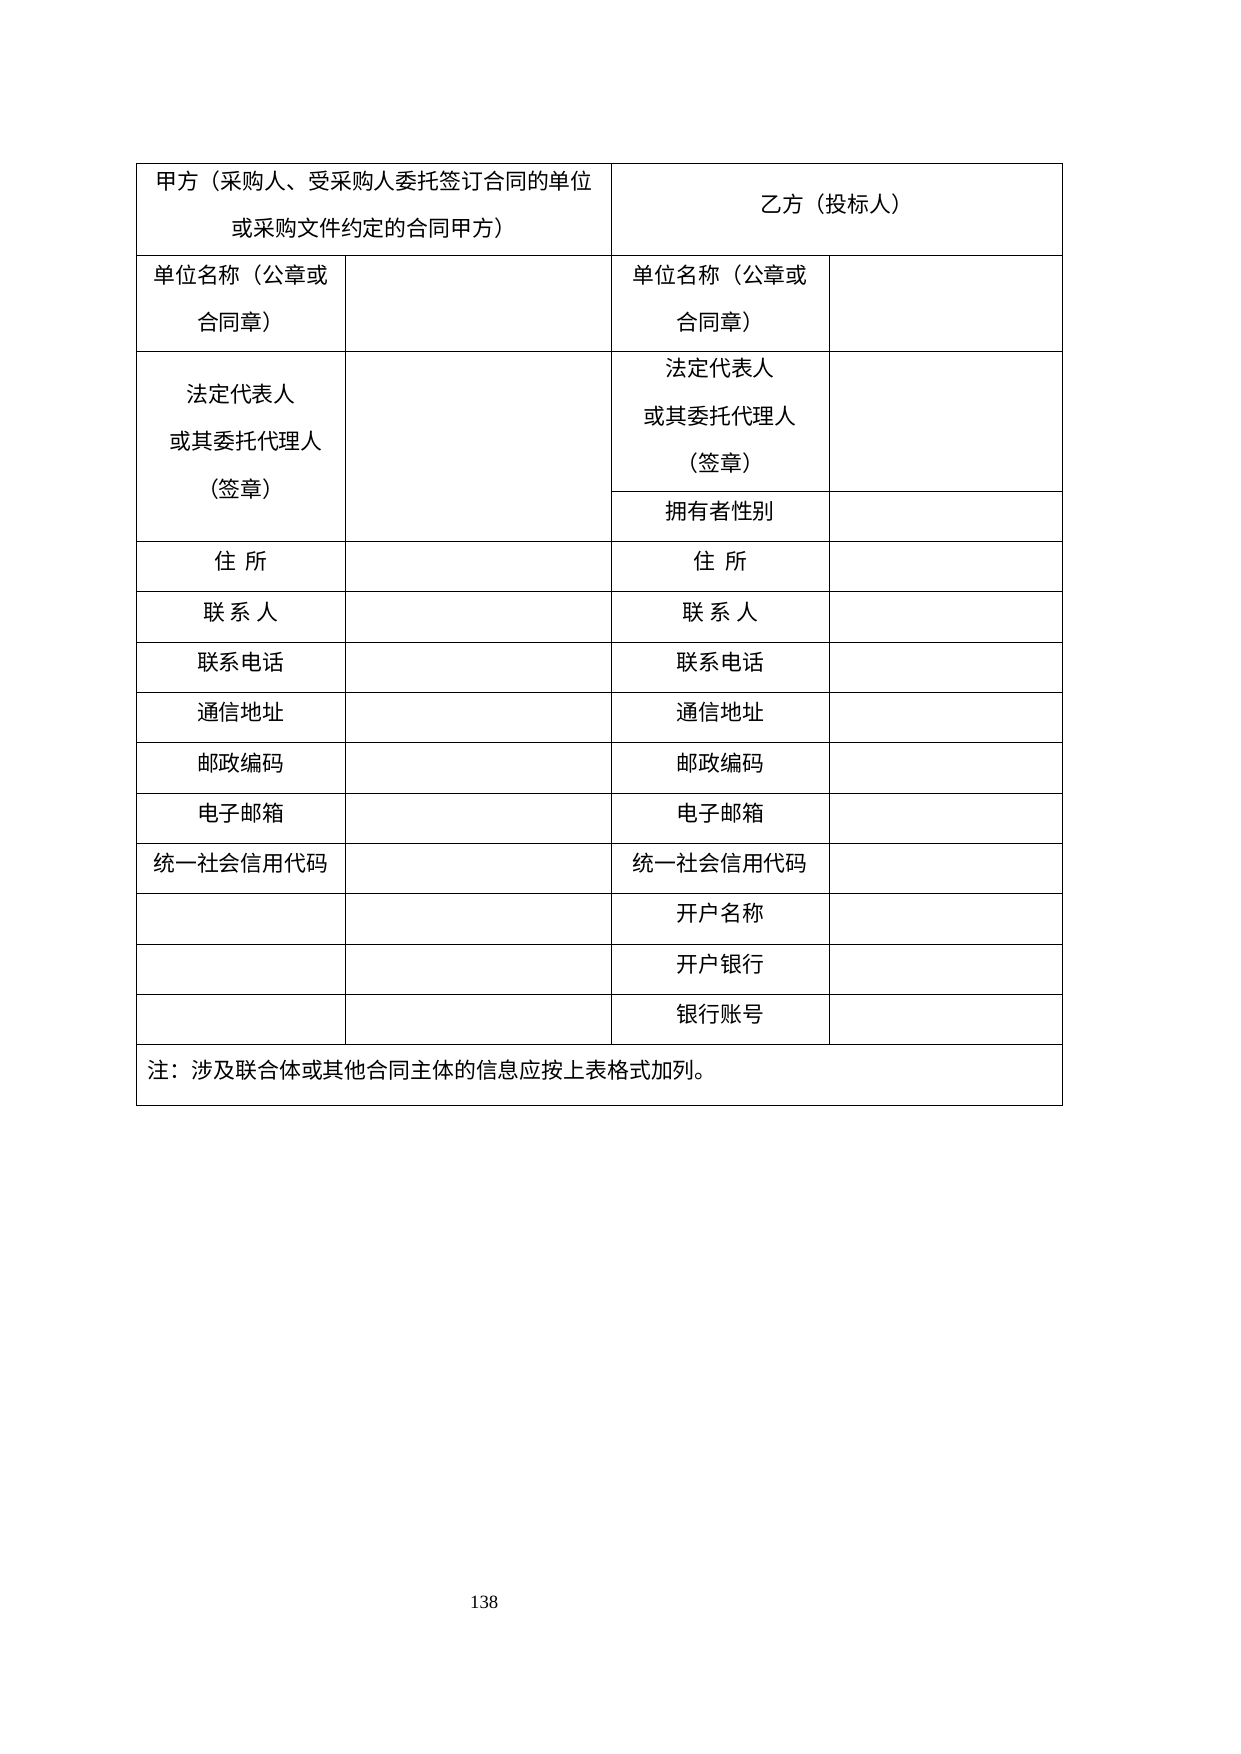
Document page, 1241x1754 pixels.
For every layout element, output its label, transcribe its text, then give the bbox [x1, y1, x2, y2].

table_cell [830, 256, 1062, 351]
table_cell [830, 693, 1062, 742]
table_cell 电子邮箱 [137, 794, 345, 843]
table_cell [346, 693, 611, 742]
table_header 甲方（采购人、受采购人委托签订合同的单位或采购文件约定的合同甲方） [137, 164, 611, 255]
table_cell 邮政编码 [137, 743, 345, 792]
table_cell [830, 592, 1062, 642]
table_cell 统一社会信用代码 [137, 844, 345, 893]
table_cell [346, 995, 611, 1044]
table_cell [830, 743, 1062, 792]
table_cell 通信地址 [612, 693, 829, 742]
table_cell [830, 844, 1062, 893]
table_cell [346, 894, 611, 943]
table_cell [830, 894, 1062, 943]
table_cell 住 所 [612, 542, 829, 591]
table_cell 法定代表人 或其委托代理人（签章） [137, 352, 345, 541]
table_cell 银行账号 [612, 995, 829, 1044]
table_cell [346, 592, 611, 642]
table_cell [830, 945, 1062, 994]
table_cell 法定代表人 或其委托代理人（签章） [612, 352, 829, 491]
table_cell 联系电话 [137, 643, 345, 692]
table_cell [346, 945, 611, 994]
table_cell [346, 643, 611, 692]
table_cell [830, 542, 1062, 591]
table_cell [137, 894, 345, 943]
table_cell 电子邮箱 [612, 794, 829, 843]
table_cell [137, 945, 345, 994]
table_cell 拥有者性别 [612, 492, 829, 541]
table_cell [346, 352, 611, 541]
table_cell 通信地址 [137, 693, 345, 742]
table_cell [346, 794, 611, 843]
table_cell [346, 542, 611, 591]
table_cell 联系电话 [612, 643, 829, 692]
table_cell 联 系 人 [612, 592, 829, 642]
table_cell 邮政编码 [612, 743, 829, 792]
table_cell 统一社会信用代码 [612, 844, 829, 893]
table_cell [137, 995, 345, 1044]
table_cell [346, 844, 611, 893]
table_cell [830, 352, 1062, 491]
table_cell 住 所 [137, 542, 345, 591]
table_cell [830, 643, 1062, 692]
table_cell [346, 743, 611, 792]
table_cell 单位名称（公章或合同章） [137, 256, 345, 351]
table_header 乙方（投标人） [612, 164, 1062, 255]
table_cell 注：涉及联合体或其他合同主体的信息应按上表格式加列。 [137, 1045, 1062, 1105]
table_cell 开户名称 [612, 894, 829, 943]
table_cell [830, 794, 1062, 843]
table_cell 开户银行 [612, 945, 829, 994]
table_cell 单位名称（公章或合同章） [612, 256, 829, 351]
table_cell [830, 995, 1062, 1044]
table_cell [830, 492, 1062, 541]
table_cell [346, 256, 611, 351]
table_cell 联 系 人 [137, 592, 345, 642]
